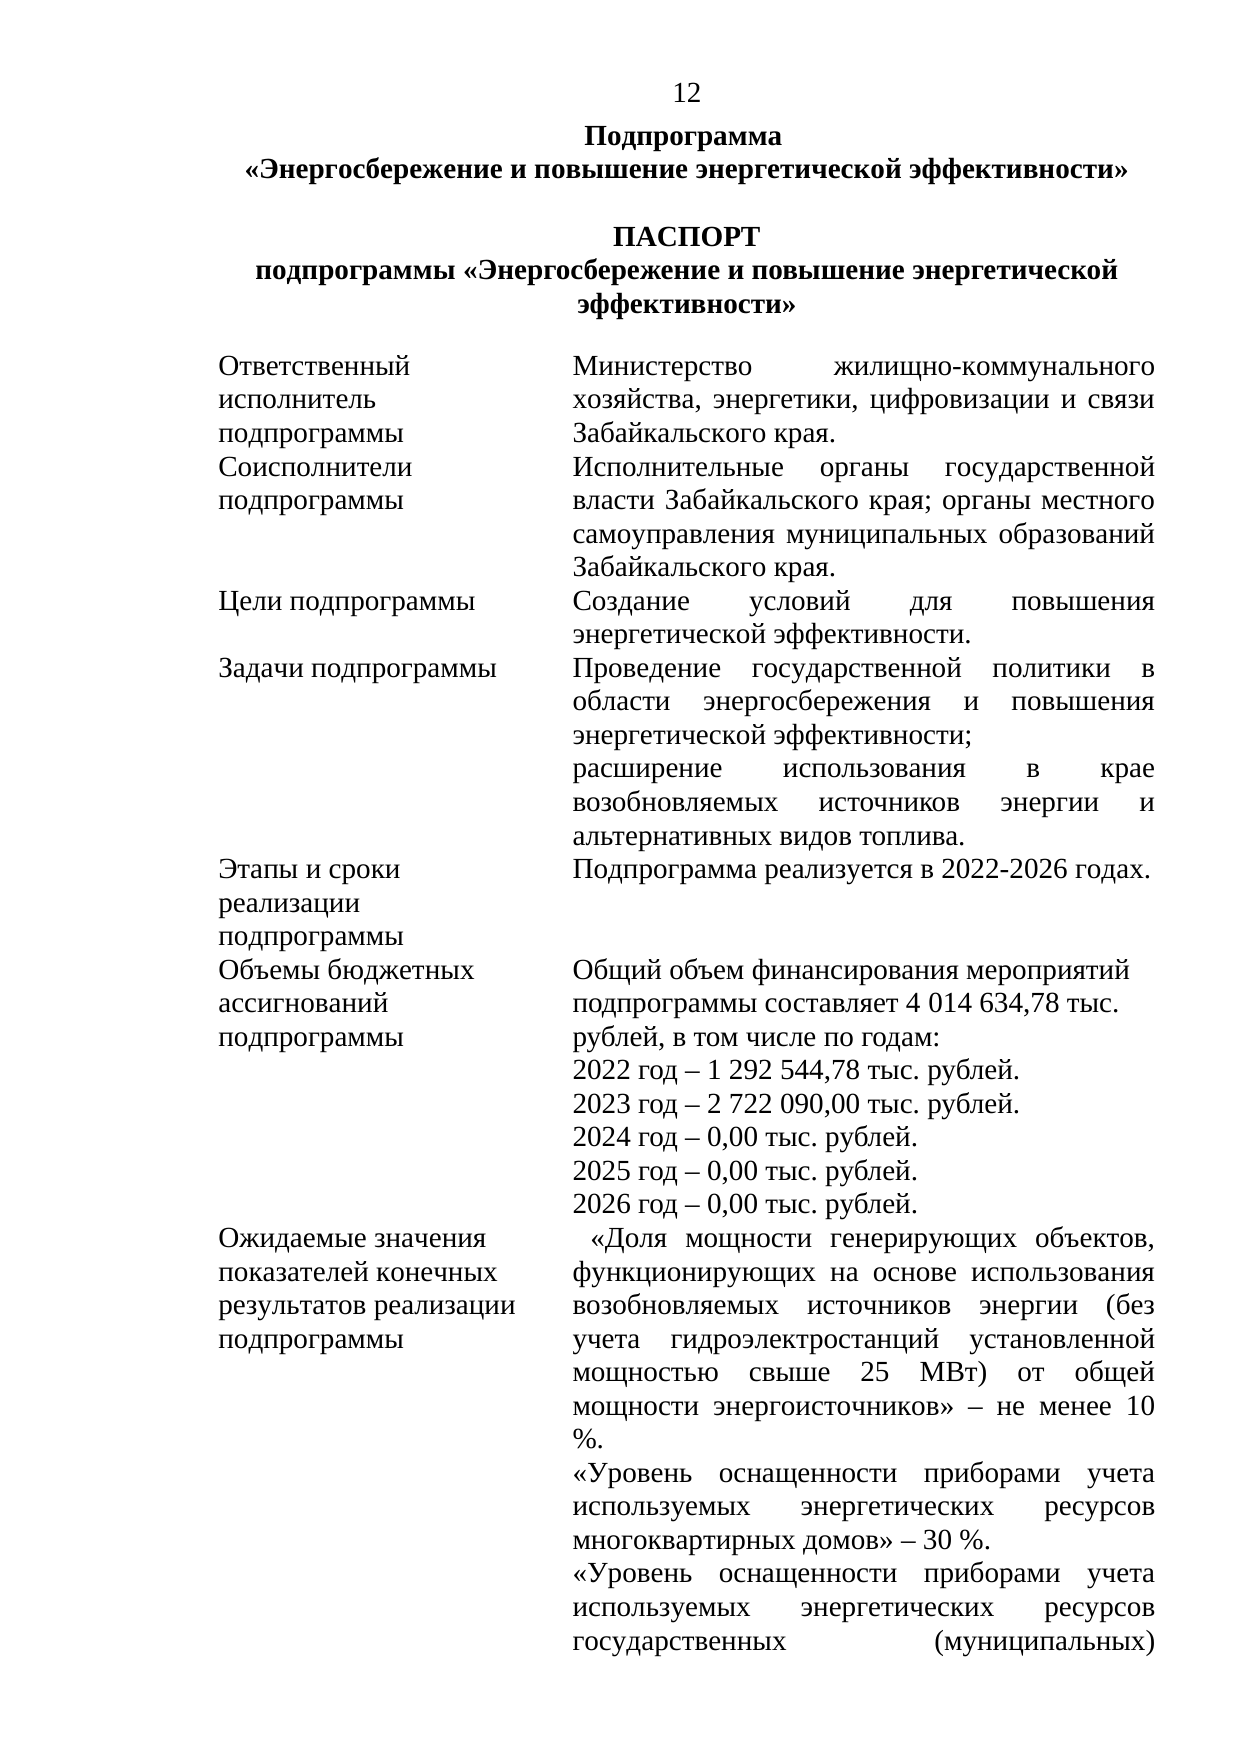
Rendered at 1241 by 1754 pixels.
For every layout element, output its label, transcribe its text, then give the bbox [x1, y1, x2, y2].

table_cell Создание условий для повышения энергетической эффективности. [561, 583, 1167, 650]
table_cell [561, 1220, 1167, 1656]
table_cell Исполнительные органы государственной власти Забайкальского края; органы местного самоуправления муниципальных образований Забайкальского края. [561, 449, 1167, 583]
table_cell Цели подпрограммы [207, 583, 561, 650]
table_cell Объемы бюджетных ассигнований подпрограммы [207, 952, 561, 1220]
text подпрограммы «Энергосбережение и повышение энергетической эффективности» [207, 252, 1167, 319]
table_cell Подпрограмма реализуется в 2022-2026 годах. [561, 851, 1167, 952]
table_cell Соисполнители подпрограммы [207, 449, 561, 583]
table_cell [207, 1220, 561, 1656]
subtitle Подпрограмма «Энергосбережение и повышение энергетической эффективности» [207, 118, 1167, 185]
table_header Министерство жилищно-коммунального хозяйства, энергетики, цифровизации и связи Забайкальского края. [561, 348, 1167, 449]
table_cell Этапы и сроки реализации подпрограммы [207, 851, 561, 952]
table_cell Общий объем финансирования мероприятий подпрограммы составляет 4 014 634,78 тыс. рублей, в том числе по годам: 2022 год – 1 292 544,78 тыс. рублей. 2023 год – 2 722 090,00 тыс. рублей. 2024 год – 0,00 тыс. рублей. 2025 год – 0,00 тыс. рублей. 2026 год – 0,00 тыс. рублей. [561, 952, 1167, 1220]
table_header Ответственный исполнитель подпрограммы [207, 348, 561, 449]
text ПАСПОРТ [207, 219, 1167, 252]
table_cell Задачи подпрограммы [207, 650, 561, 851]
table_cell Проведение государственной политики в области энергосбережения и повышения энергетической эффективности; расширение использования в крае возобновляемых источников энергии и альтернативных видов топлива. [561, 650, 1167, 851]
